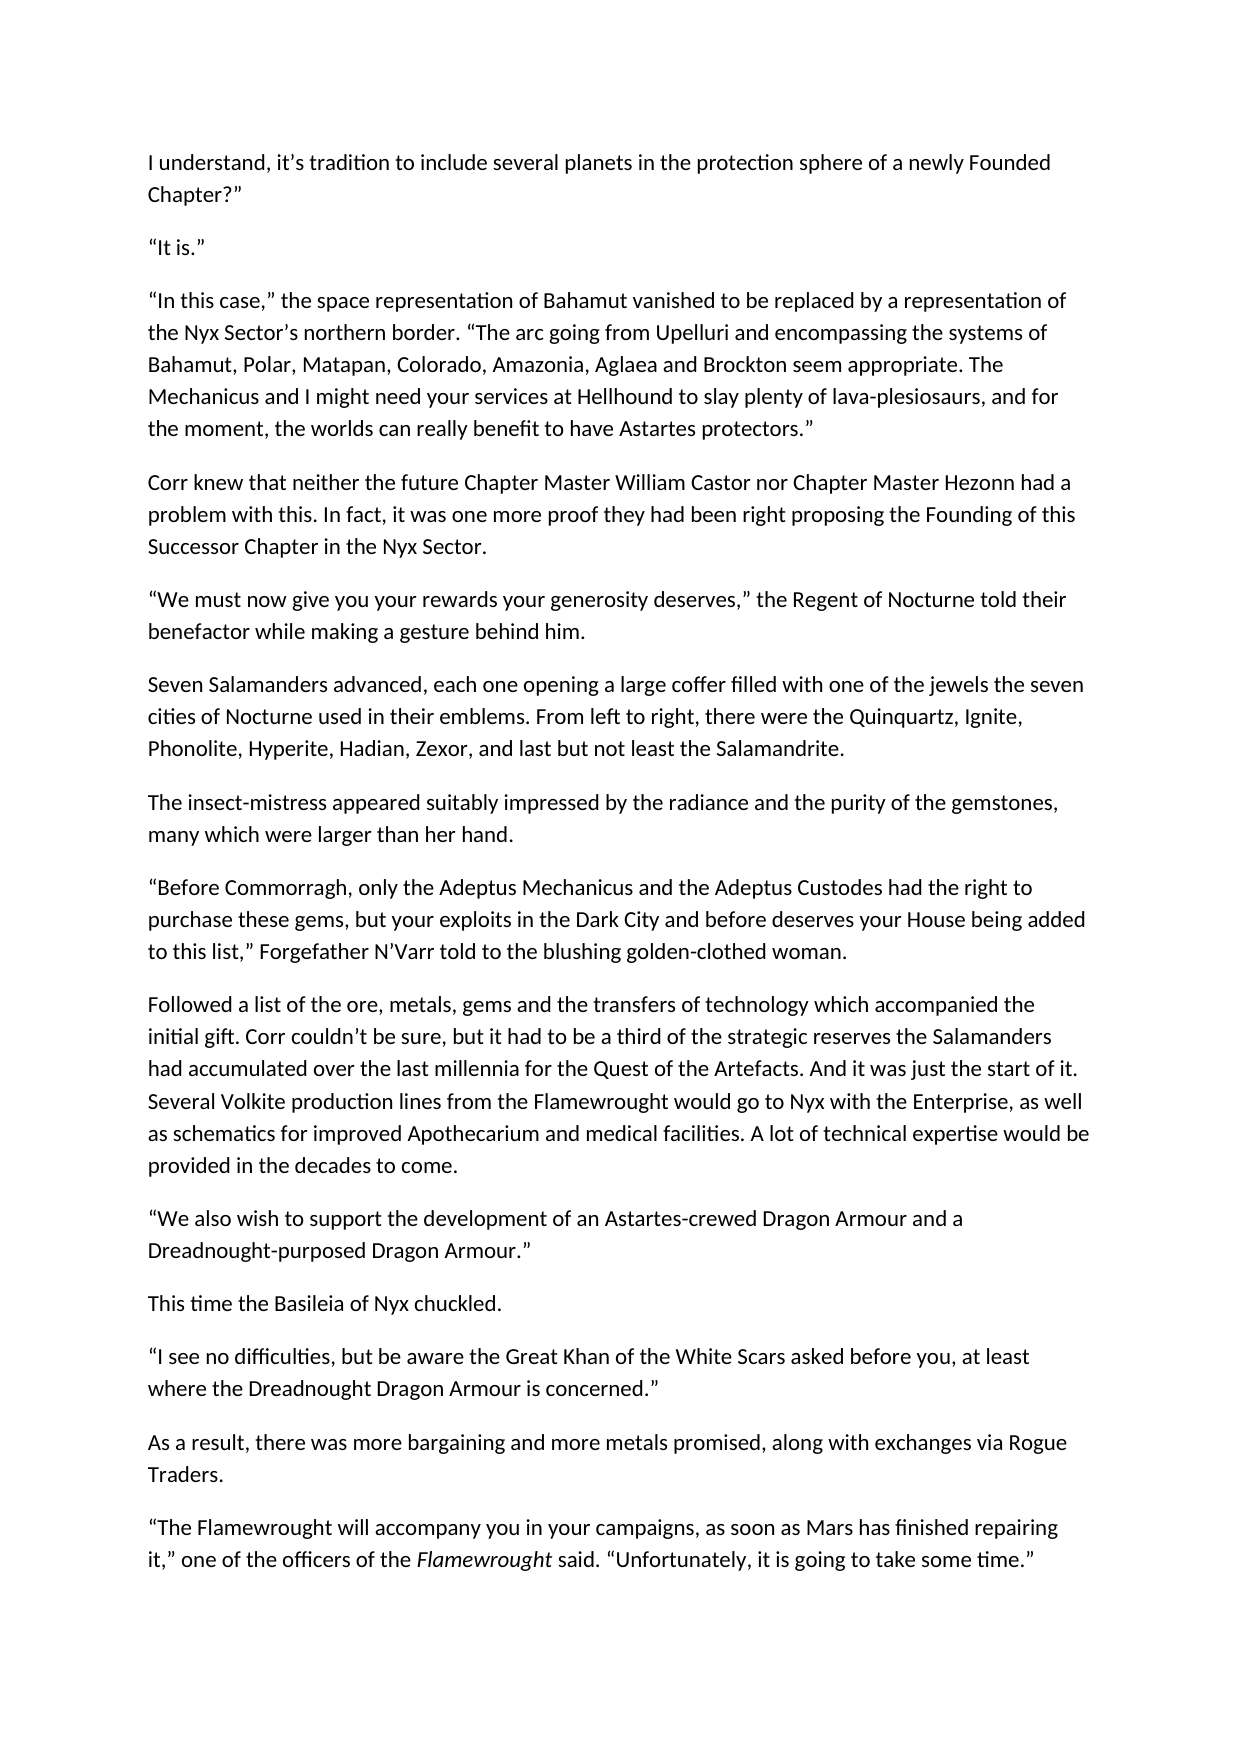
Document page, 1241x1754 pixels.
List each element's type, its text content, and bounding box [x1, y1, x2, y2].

text “Before Commorragh, only the Adeptus Mechanicus and the Adeptus Custodes had the right to purchase these gems, but your exploits in the Dark City and before deserves your House being added to this list,” Forgefather N’Varr told to the blushing golden-clothed woman. [148, 873, 1093, 965]
text Corr knew that neither the future Chapter Master William Castor nor Chapter Master Hezonn had a problem with this. In fact, it was one more proof they had been right proposing the Founding of this Successor Chapter in the Nyx Sector. [148, 468, 1093, 560]
text “It is.” [148, 233, 1093, 261]
text “We must now give you your rewards your generosity deserves,” the Regent of Nocturne told their benefactor while making a gesture behind him. [148, 585, 1093, 645]
text Followed a list of the ore, metals, gems and the transfers of technology which accompanied the initial gift. Corr couldn’t be sure, but it had to be a third of the strategic reserves the Salamanders had accumulated over the last millennia for the Quest of the Artefacts. And it was just the start of it. Several Volkite production lines from the Flamewrought would go to Nyx with the Enterprise, as well as schematics for improved Apothecarium and medical facilities. A lot of technical expertise would be provided in the decades to come. [148, 990, 1093, 1179]
text As a result, there was more bargaining and more metals promised, along with exchanges via Rogue Traders. [148, 1428, 1093, 1488]
text “The Flamewrought will accompany you in your campaigns, as soon as Mars has finished repairing it,” one of the officers of the Flamewrought said. “Unfortunately, it is going to take some time.” [148, 1513, 1093, 1573]
text Seven Salamanders advanced, each one opening a large coffer filled with one of the jewels the seven cities of Nocturne used in their emblems. From left to right, there were the Quinquartz, Ignite, Phonolite, Hyperite, Hadian, Zexor, and last but not least the Salamandrite. [148, 670, 1093, 763]
text “We also wish to support the development of an Astartes-crewed Dragon Armour and a Dreadnought-purposed Dragon Armour.” [148, 1204, 1093, 1264]
text This time the Basileia of Nyx chuckled. [148, 1289, 1093, 1317]
text “I see no difficulties, but be aware the Great Khan of the White Scars asked before you, at least where the Dreadnought Dragon Armour is concerned.” [148, 1342, 1093, 1403]
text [148, 148, 1093, 208]
text “In this case,” the space representation of Bahamut vanished to be replaced by a representation of the Nyx Sector’s northern border. “The arc going from Upelluri and encompassing the systems of Bahamut, Polar, Matapan, Colorado, Amazonia, Aglaea and Brockton seem appropriate. The Mechanicus and I might need your services at Hellhound to slay plenty of lava-plesiosaurs, and for the moment, the worlds can really benefit to have Astartes protectors.” [148, 286, 1093, 443]
text The insect-mistress appeared suitably impressed by the radiance and the purity of the gemstones, many which were larger than her hand. [148, 788, 1093, 848]
